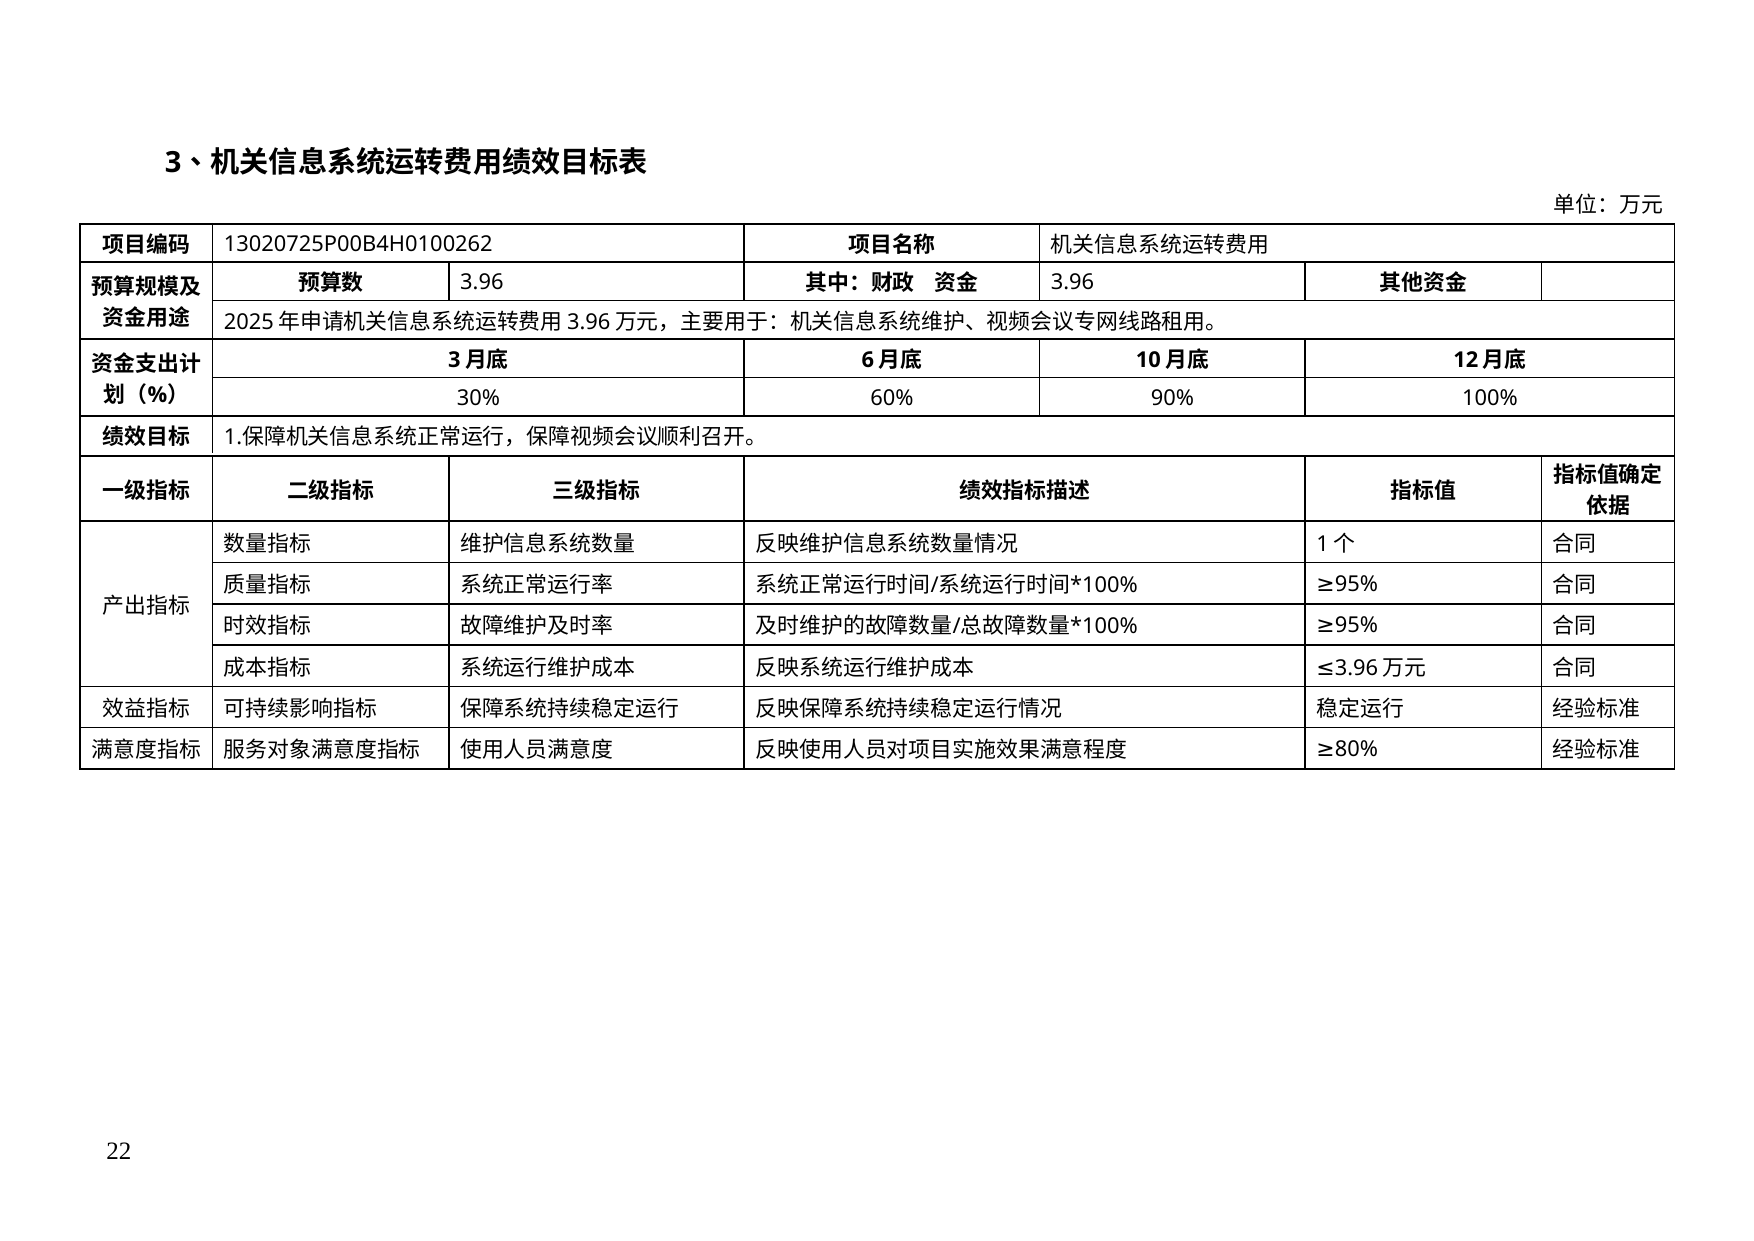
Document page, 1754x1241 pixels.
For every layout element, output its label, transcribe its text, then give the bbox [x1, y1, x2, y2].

table_cell 合同 [1542, 605, 1674, 644]
table_cell 可持续影响指标 [213, 687, 448, 727]
table_cell 6月底 [745, 340, 1039, 377]
table_cell 维护信息系统数量 [450, 522, 743, 561]
table_cell 保障系统持续稳定运行 [450, 687, 743, 727]
table_cell 1个 [1306, 522, 1541, 561]
table_cell 合同 [1542, 646, 1674, 686]
table_cell 反映使用人员对项目实施效果满意程度 [745, 728, 1304, 768]
table_cell 100% [1306, 378, 1674, 415]
table_cell 经验标准 [1542, 728, 1674, 768]
table_cell 12月底 [1306, 340, 1674, 377]
table_cell 系统正常运行时间/系统运行时间*100% [745, 563, 1304, 603]
table_cell 3.96 [450, 263, 743, 300]
table_cell 3.96 [1040, 263, 1304, 300]
table_header 二级指标 [213, 457, 448, 520]
table_cell 机关信息系统运转费用 [1040, 225, 1674, 261]
text 3、机关信息系统运转费用绩效目标表 [106, 142, 1648, 181]
table_header 指标值 [1306, 457, 1541, 520]
table_cell 使用人员满意度 [450, 728, 743, 768]
table_cell 项目编码 [81, 225, 212, 261]
table_cell 经验标准 [1542, 687, 1674, 727]
table_cell 2025年申请机关信息系统运转费用3.96万元，主要用于：机关信息系统维护、视频会议专网线路租用。 [213, 301, 1674, 338]
table_cell 预算规模及资金用途 [81, 263, 212, 338]
table_cell 项目名称 [745, 225, 1039, 261]
table_cell [1542, 263, 1674, 300]
table_cell 3月底 [213, 340, 743, 377]
table_cell 资金支出计划（%） [81, 340, 212, 415]
table_cell ≥95% [1306, 605, 1541, 644]
table_cell 时效指标 [213, 605, 448, 644]
table_cell ≥80% [1306, 728, 1541, 768]
table_cell 反映维护信息系统数量情况 [745, 522, 1304, 561]
table_cell 13020725P00B4H0100262 [213, 225, 743, 261]
table_cell 成本指标 [213, 646, 448, 686]
table_cell 满意度指标 [81, 728, 212, 768]
table_cell 合同 [1542, 522, 1674, 561]
table_header 指标值确定依据 [1542, 457, 1674, 520]
table_cell 数量指标 [213, 522, 448, 561]
table_cell 稳定运行 [1306, 687, 1541, 727]
table_cell ≥95% [1306, 563, 1541, 603]
table_cell 及时维护的故障数量/总故障数量*100% [745, 605, 1304, 644]
table_cell 预算数 [213, 263, 448, 300]
table_cell 系统正常运行率 [450, 563, 743, 603]
table_cell 绩效目标 [81, 417, 212, 453]
table_header 绩效指标描述 [745, 457, 1304, 520]
table_cell 1.保障机关信息系统正常运行，保障视频会议顺利召开。 [213, 417, 1674, 453]
table_cell 10月底 [1040, 340, 1304, 377]
table_header 单位：万元 [81, 183, 1674, 223]
table_cell 90% [1040, 378, 1304, 415]
table_cell 故障维护及时率 [450, 605, 743, 644]
table_cell 反映保障系统持续稳定运行情况 [745, 687, 1304, 727]
table_header 三级指标 [450, 457, 743, 520]
table_header 一级指标 [81, 457, 212, 520]
table_cell 其他资金 [1306, 263, 1541, 300]
table_cell 30% [213, 378, 743, 415]
table_cell 反映系统运行维护成本 [745, 646, 1304, 686]
table_cell 系统运行维护成本 [450, 646, 743, 686]
table_cell 60% [745, 378, 1039, 415]
table_cell 质量指标 [213, 563, 448, 603]
table_cell 其中：财政 资金 [745, 263, 1039, 300]
table_cell 合同 [1542, 563, 1674, 603]
table_cell 效益指标 [81, 687, 212, 727]
table_cell ≤3.96万元 [1306, 646, 1541, 686]
table_cell 产出指标 [81, 522, 212, 686]
table_cell 服务对象满意度指标 [213, 728, 448, 768]
